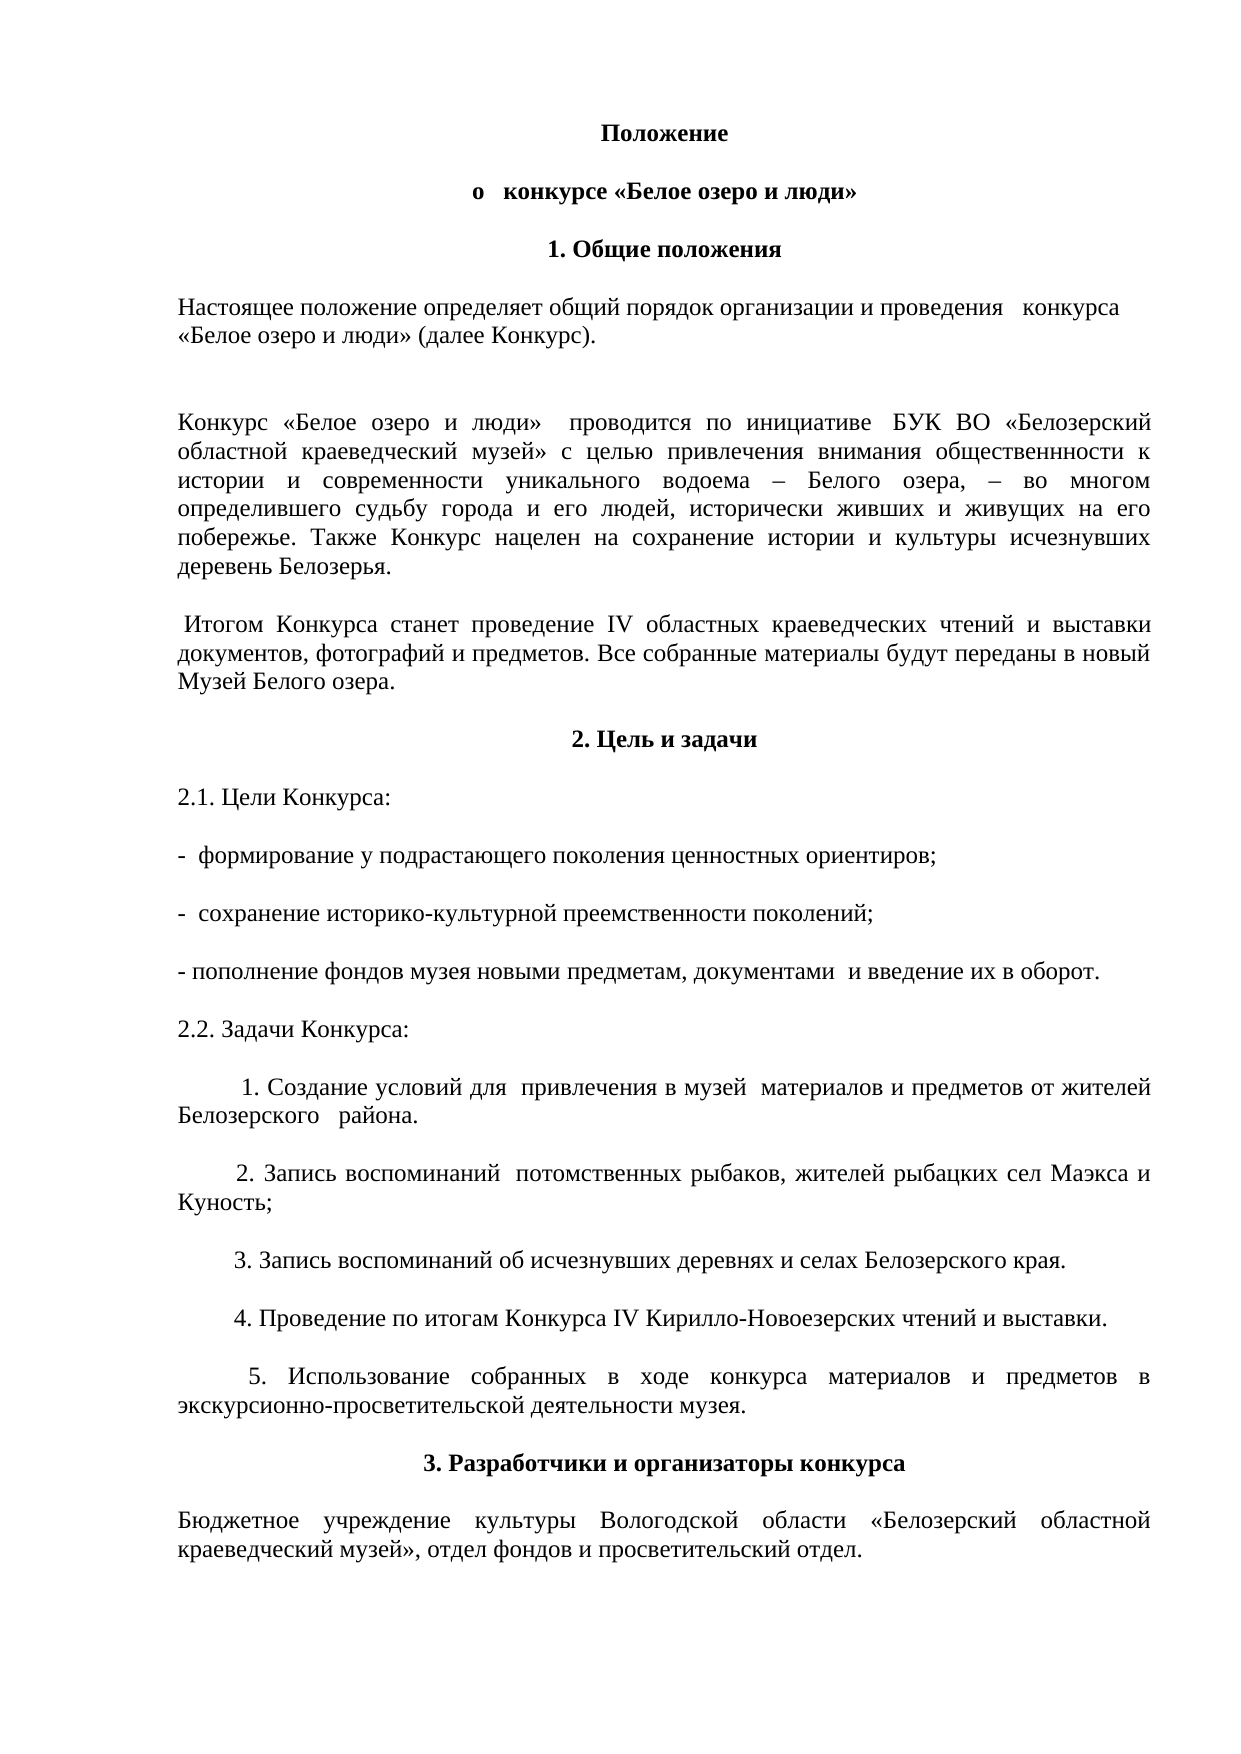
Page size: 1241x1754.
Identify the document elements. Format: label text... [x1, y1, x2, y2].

text - формирование у подрастающего поколения ценностных ориентиров; [177, 840, 1152, 869]
text 5. Использование собранных в ходе конкурса материалов и предметов в экскурсионно-просветительской деятельности музея. [177, 1361, 1152, 1418]
text 2.2. Задачи Конкурса: [177, 1014, 1152, 1043]
text - пополнение фондов музея новыми предметам, документами и введение их в оборот. [177, 956, 1152, 985]
text Итогом Конкурса станет проведение IV областных краеведческих чтений и выставки документов, фотографий и предметов. Все собранные материалы будут переданы в новый Музей Белого озера. [177, 609, 1152, 695]
text 1. Создание условий для привлечения в музей материалов и предметов от жителей Белозерского района. [177, 1072, 1152, 1129]
text 3. Разработчики и организаторы конкурса [177, 1448, 1152, 1476]
text 1. Общие положения [177, 234, 1152, 263]
text о конкурсе «Белое озеро и люди» [177, 176, 1152, 205]
text Положение [177, 118, 1152, 147]
text Настоящее положение определяет общий порядок организации и проведения конкурса «Белое озеро и люди» (далее Конкурс). [177, 292, 1152, 378]
text Конкурс «Белое озеро и люди» проводится по инициативе БУК ВО «Белозерский областной краеведческий музей» с целью привлечения внимания общественнности к истории и современности уникального водоема – Белого озера, – во многом определившего судьбу города и его людей, исторически живших и живущих на его побережье. Также Конкурс нацелен на сохранение истории и культуры исчезнувших деревень Белозерья. [177, 407, 1152, 580]
text 2.1. Цели Конкурса: [177, 782, 1152, 811]
text - сохранение историко-культурной преемственности поколений; [177, 898, 1152, 927]
text 2. Запись воспоминаний потомственных рыбаков, жителей рыбацких сел Маэкса и Куность; [177, 1158, 1152, 1216]
text 2. Цель и задачи [177, 724, 1152, 753]
text Бюджетное учреждение культуры Вологодской области «Белозерский областной краеведческий музей», отдел фондов и просветительский отдел. [177, 1506, 1152, 1563]
text 3. Запись воспоминаний об исчезнувших деревнях и селах Белозерского края. [177, 1245, 1152, 1274]
text 4. Проведение по итогам Конкурса IV Кирилло-Новоезерских чтений и выставки. [177, 1303, 1152, 1332]
